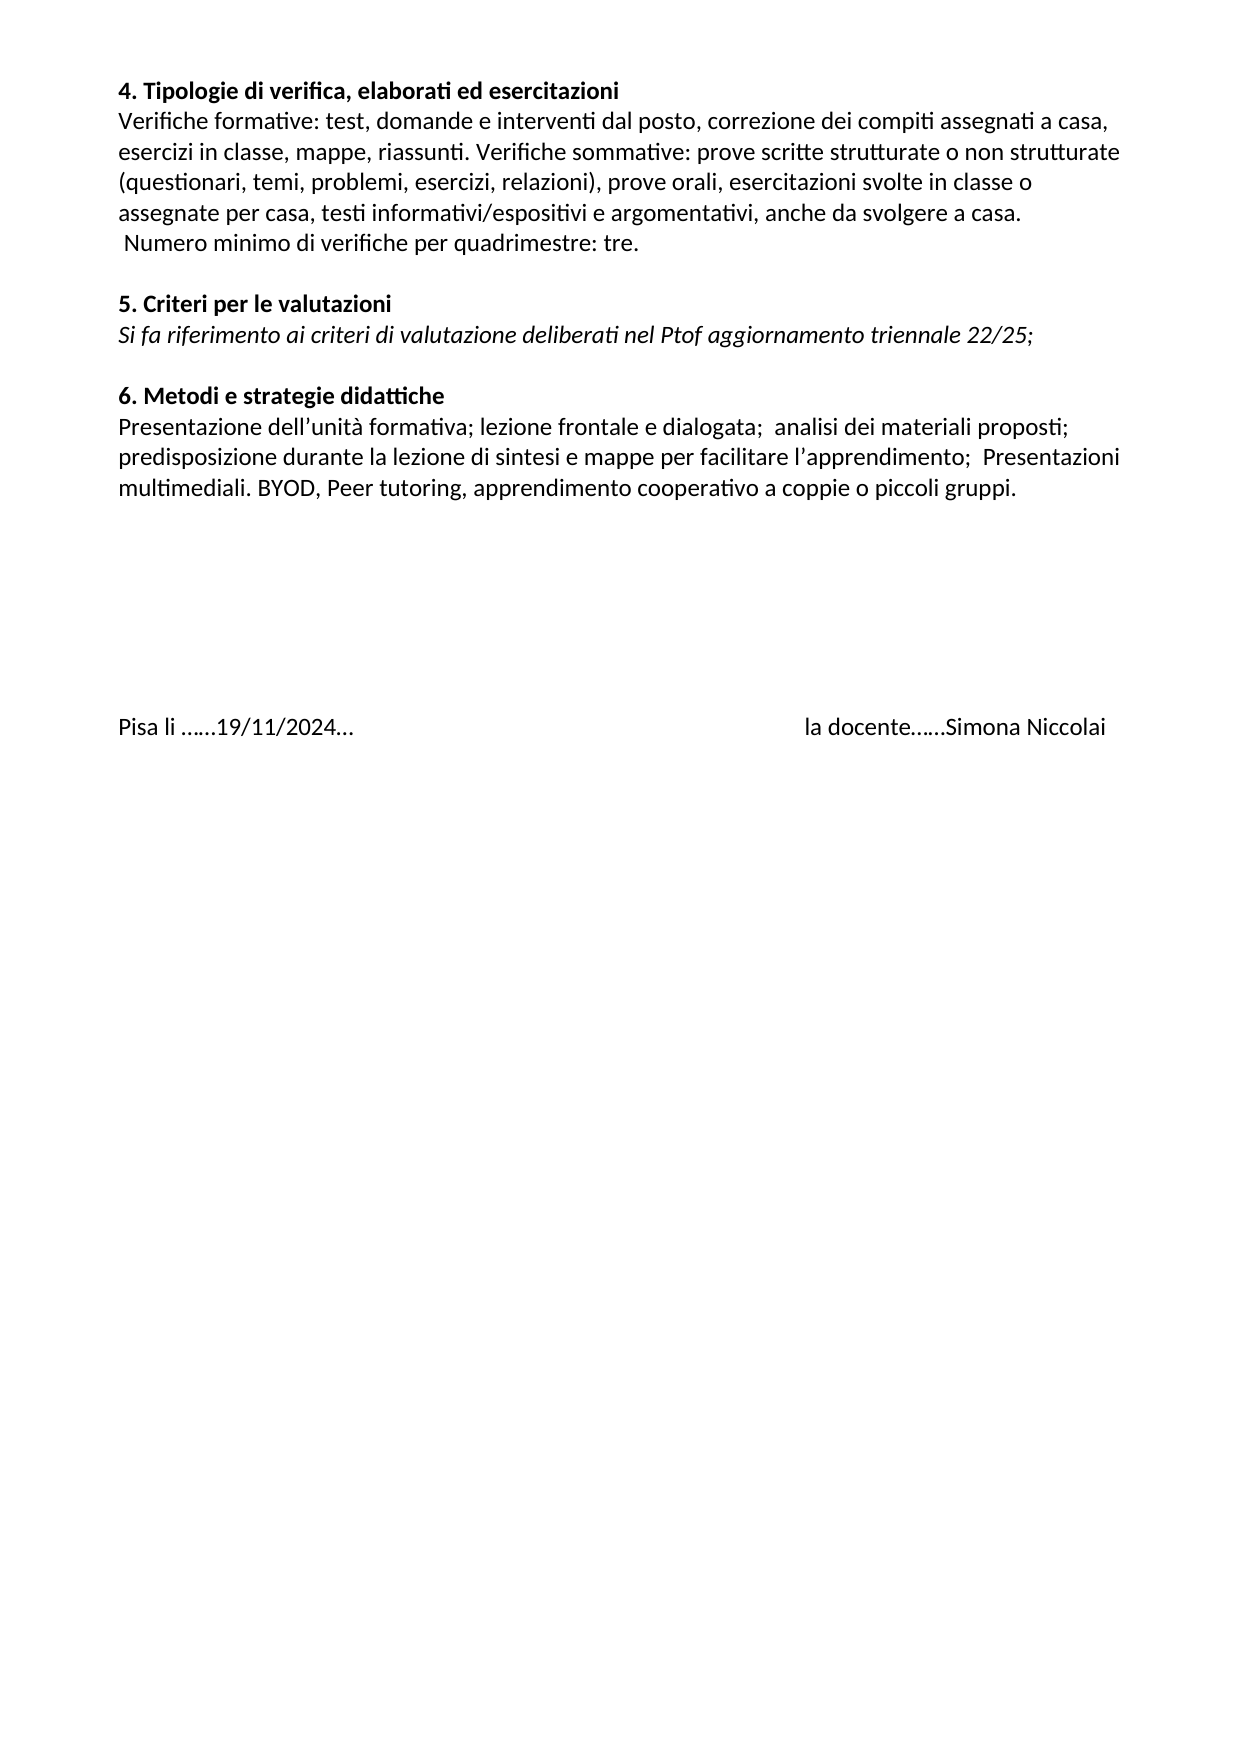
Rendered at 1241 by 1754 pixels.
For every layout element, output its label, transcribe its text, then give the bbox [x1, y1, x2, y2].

text 4. Tipologie di verifica, elaborati ed esercitazioni [118, 75, 1122, 105]
text 6. Metodi e strategie didattiche [118, 380, 1122, 411]
text Numero minimo di verifiche per quadrimestre: tre. [118, 227, 1122, 258]
text Verifiche formative: test, domande e interventi dal posto, correzione dei compiti assegnati a casa, esercizi in classe, mappe, riassunti. Verifiche sommative: prove scritte strutturate o non strutturate (questionari, temi, problemi, esercizi, relazioni), prove orali, esercitazioni svolte in classe o assegnate per casa, testi informativi/espositivi e argomentativi, anche da svolgere a casa. [118, 105, 1122, 227]
text Si fa riferimento ai criteri di valutazione deliberati nel Ptof aggiornamento triennale 22/25; [118, 319, 1122, 349]
text 5. Criteri per le valutazioni [118, 288, 1122, 319]
text Presentazione dell’unità formativa; lezione frontale e dialogata; analisi dei materiali proposti; predisposizione durante la lezione di sintesi e mappe per facilitare l’apprendimento; Presentazioni multimediali. BYOD, Peer tutoring, apprendimento cooperativo a coppie o piccoli gruppi. [118, 411, 1122, 502]
text Pisa li ……19/11/2024… la docente……Simona Niccolai [118, 711, 1122, 742]
